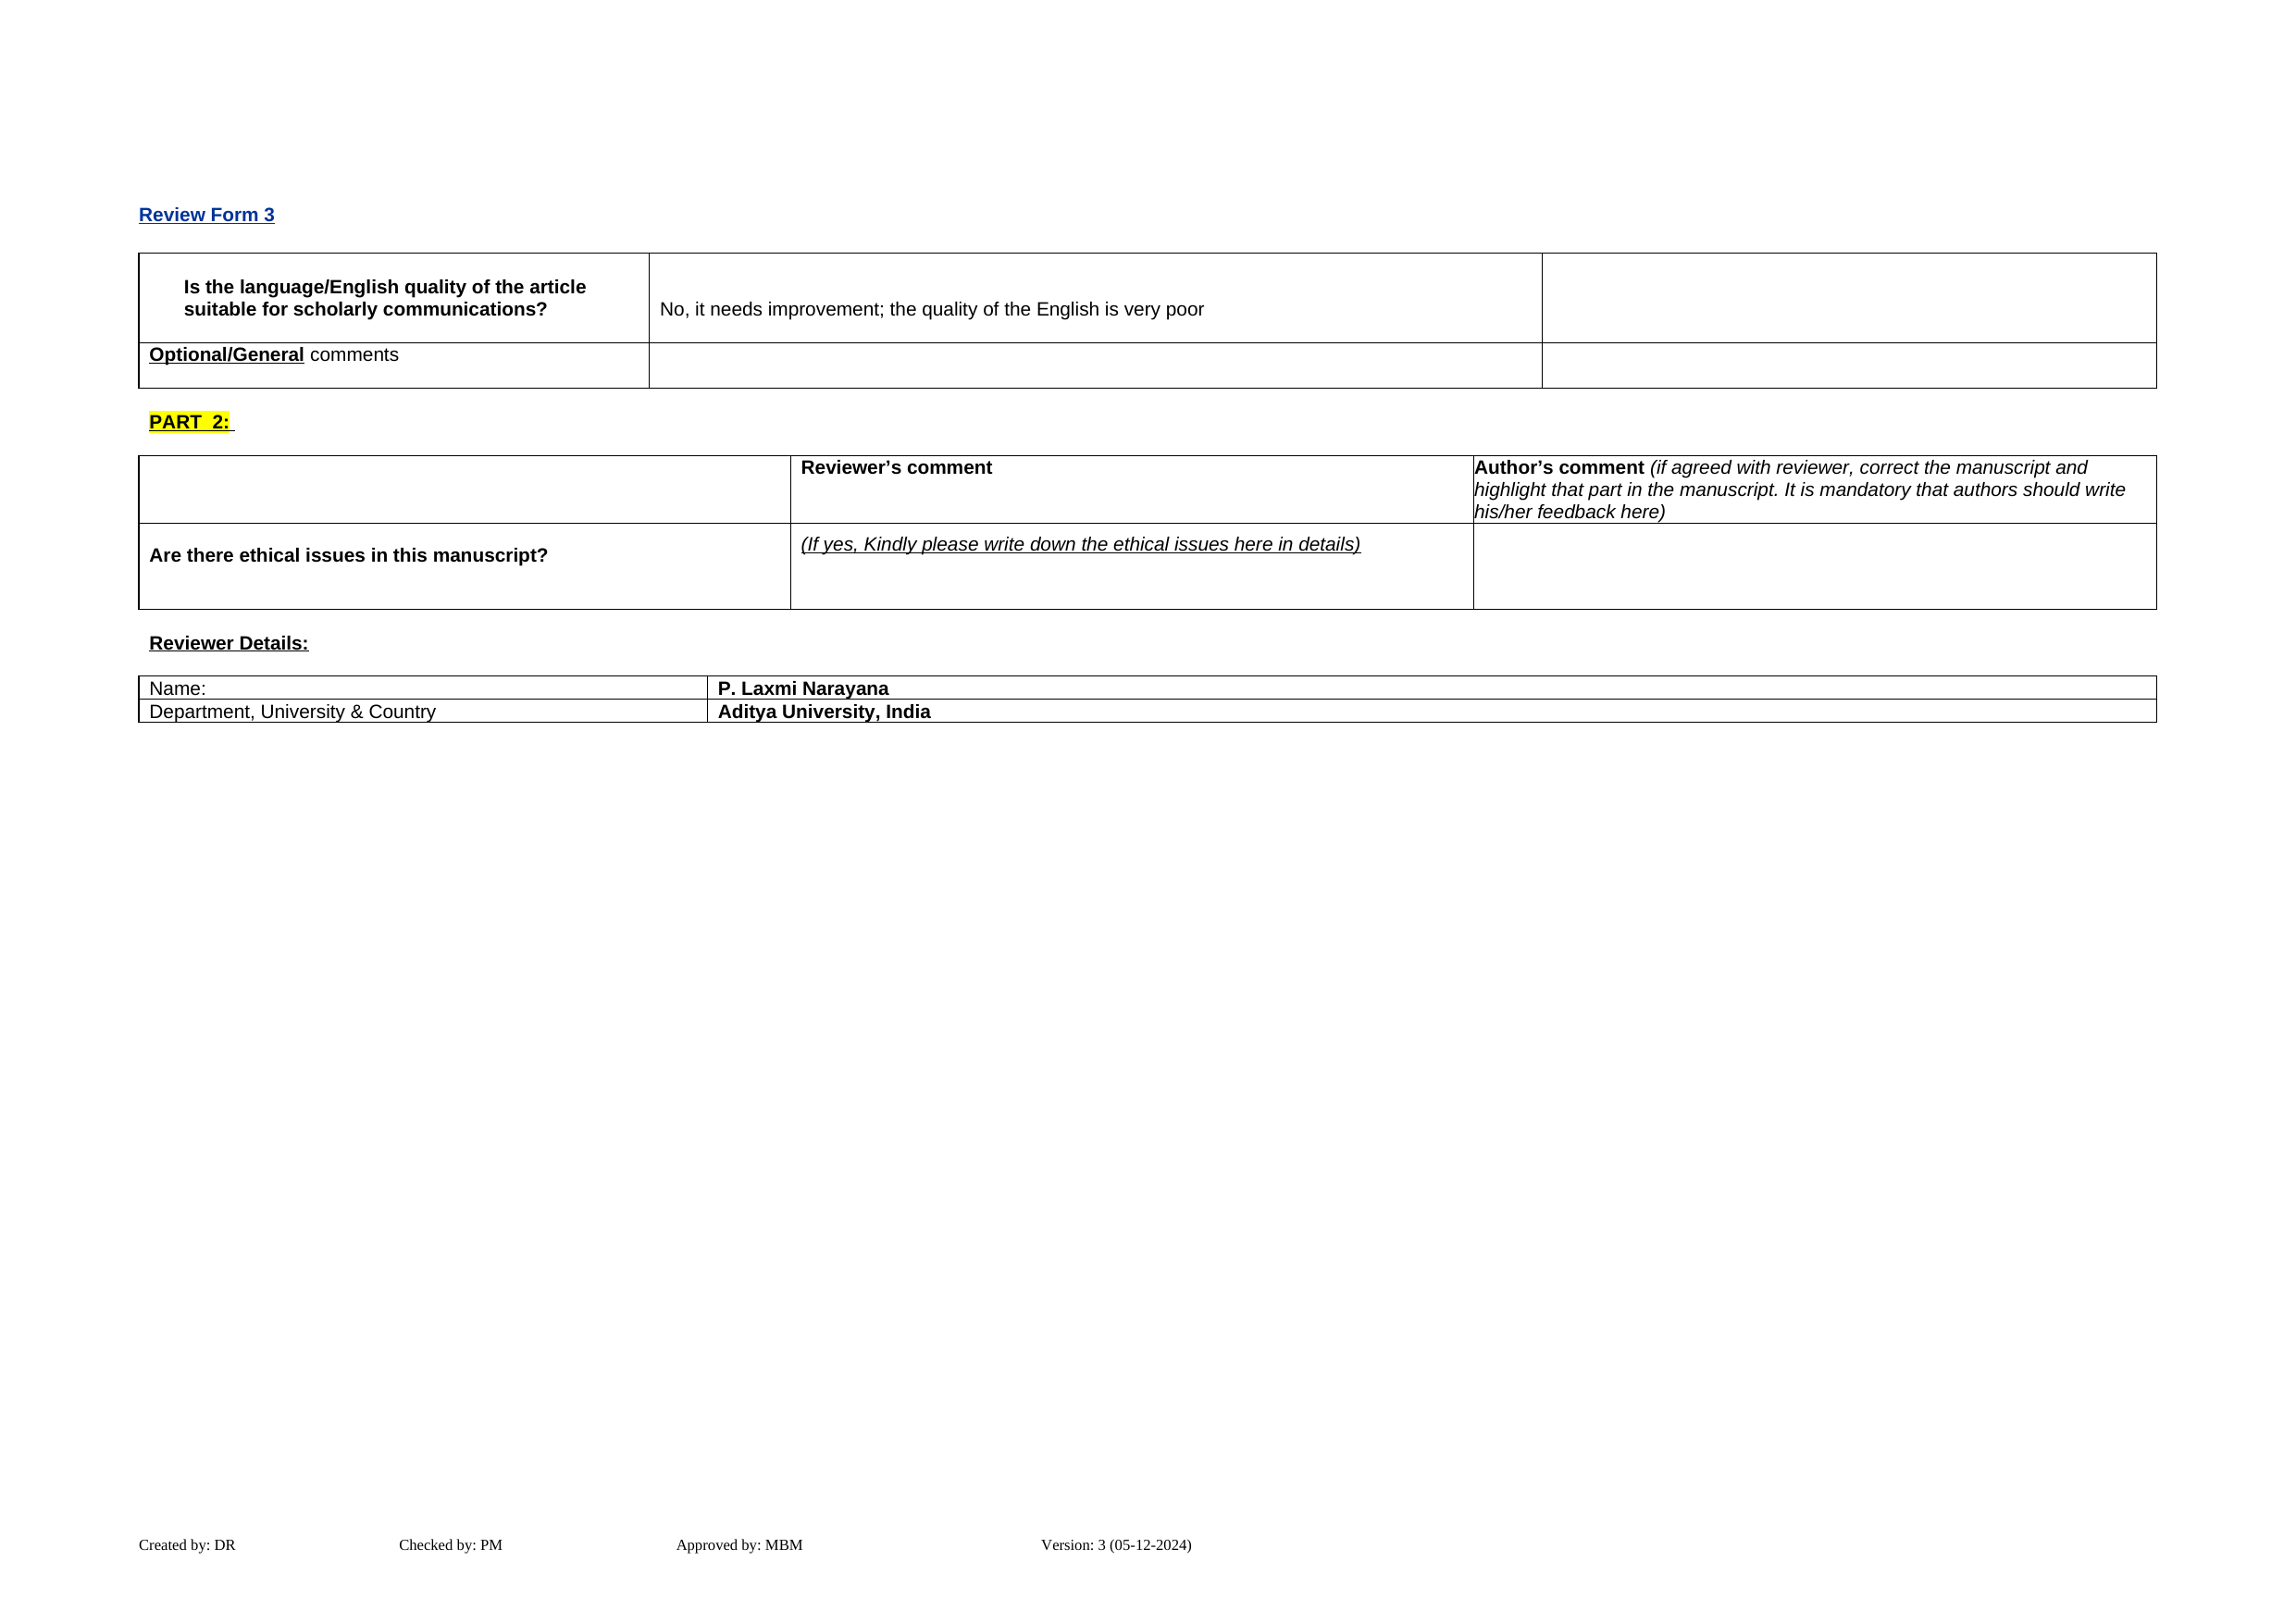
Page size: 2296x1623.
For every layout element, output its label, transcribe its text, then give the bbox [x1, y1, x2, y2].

table_header Reviewer Details: [139, 632, 2156, 675]
table_cell P. Laxmi Narayana [708, 676, 2156, 699]
table_cell Reviewer’s comment [791, 456, 1473, 523]
table_header PART 2: [139, 411, 2156, 455]
table_cell Is the language/English quality of the article suitable for scholarly communications? [140, 254, 649, 342]
table_cell Are there ethical issues in this manuscript? [140, 524, 790, 608]
table_cell [1543, 343, 2156, 388]
table_cell (If yes, Kindly please write down the ethical issues here in details) [791, 524, 1473, 608]
table_cell [650, 343, 1542, 388]
table_cell [1474, 524, 2156, 608]
table_cell Name: [140, 676, 707, 699]
table_cell [1543, 254, 2156, 342]
table_cell Optional/General comments [140, 343, 649, 388]
table_cell Aditya University, India [708, 700, 2156, 722]
table_cell Department, University & Country [140, 700, 707, 722]
table_cell Author’s comment (if agreed with reviewer, correct the manuscript and highlight that part in the manuscript. It is mandatory that authors should write his/her feedback here) [1474, 456, 2156, 523]
table_cell No, it needs improvement; the quality of the English is very poor [650, 254, 1542, 342]
table_cell [140, 456, 790, 523]
